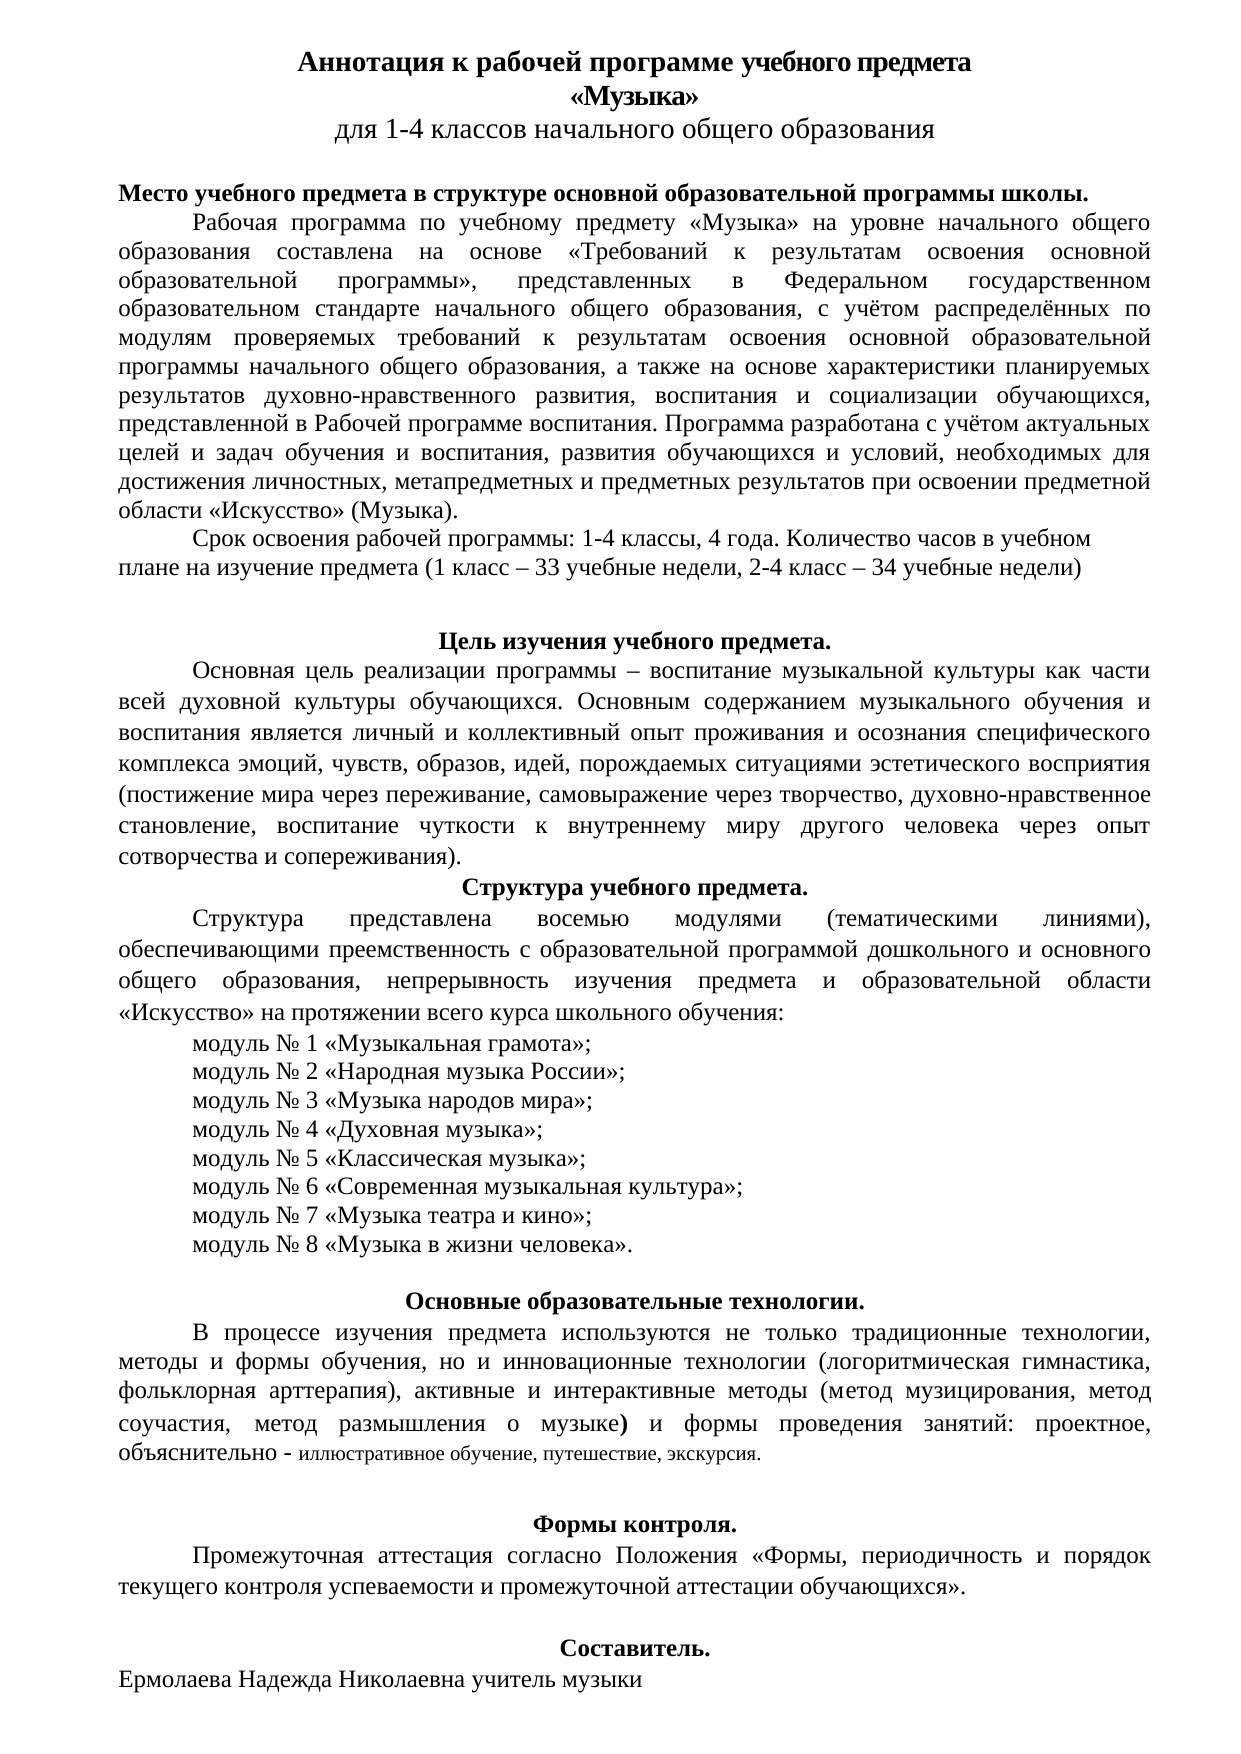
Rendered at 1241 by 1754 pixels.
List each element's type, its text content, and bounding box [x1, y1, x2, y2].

text модуль № 5 «Классическая музыка»; [118, 1143, 1152, 1171]
text «Музыка» [118, 78, 1152, 111]
text модуль № 3 «Музыка народов мира»; [118, 1085, 1152, 1114]
text Место учебного предмета в структуре основной образовательной программы школы. [118, 178, 1152, 207]
text модуль № 6 «Современная музыкальная культура»; [118, 1171, 1152, 1200]
text Основные образовательные технологии. [118, 1286, 1152, 1315]
text Ермолаева Надежда Николаевна учитель музыки [118, 1664, 1152, 1693]
text Структура учебного предмета. [118, 872, 1152, 901]
text Рабочая программа по учебному предмету «Музыка» на уровне начального общего образования составлена на основе «Требований к результатам освоения основной образовательной программы», представленных в Федеральном государственном образовательном стандарте начального общего образования, с учётом распределённых по модулям проверяемых требований к результатам освоения основной образовательной программы начального общего образования, а также на основе характеристики планируемых результатов духовно-нравственного развития, воспитания и социализации обучающихся, представленной в Рабочей программе воспитания. Программа разработана с учётом актуальных целей и задач обучения и воспитания, развития обучающихся и условий, необходимых для достижения личностных, метапредметных и предметных результатов при освоении предметной области «Искусство» (Музыка). [118, 207, 1152, 523]
text модуль № 8 «Музыка в жизни человека». [118, 1229, 1152, 1258]
text модуль № 7 «Музыка театра и кино»; [118, 1200, 1152, 1229]
text Срок освоения рабочей программы: 1-4 классы, 4 года. Количество часов в учебном плане на изучение предмета (1 класс – 33 учебные недели, 2-4 класс – 34 учебные недели) [118, 523, 1152, 581]
text модуль № 2 «Народная музыка России»; [118, 1056, 1152, 1085]
subtitle В процессе изучения предмета используются не только традиционные технологии, методы и формы обучения, но и инновационные технологии (логоритмическая гимнастика, фольклорная арттерапия), активные и интерактивные методы (метод музицирования, метод соучастия, метод размышления о музыке) и формы проведения занятий: проектное, объяснительно - иллюстративное обучение, путешествие, экскурсия. [118, 1317, 1152, 1466]
text Формы контроля. [118, 1509, 1152, 1537]
text Основная цель реализации программы – воспитание музыкальной культуры как части всей духовной культуры обучающихся. Основным содержанием музыкального обучения и воспитания является личный и коллективный опыт проживания и осознания специфического комплекса эмоций, чувств, образов, идей, порождаемых ситуациями эстетического восприятия (постижение мира через переживание, самовыражение через творчество, духовно-нравственное становление, воспитание чуткости к внутреннему миру другого человека через опыт сотворчества и сопереживания). [118, 655, 1152, 870]
text Промежуточная аттестация согласно Положения «Формы, периодичность и порядок текущего контроля успеваемости и промежуточной аттестации обучающихся». [118, 1540, 1152, 1599]
text модуль № 1 «Музыкальная грамота»; [118, 1028, 1152, 1056]
text Структура представлена восемью модулями (тематическими линиями), обеспечивающими преемственность с образовательной программой дошкольного и основного общего образования, непрерывность изучения предмета и образовательной области «Искусство» на протяжении всего курса школьного обучения: [118, 903, 1152, 1025]
text Составитель. [118, 1633, 1152, 1662]
text Цель изучения учебного предмета. [118, 626, 1152, 655]
text для 1-4 классов начального общего образования [118, 111, 1152, 145]
text модуль № 4 «Духовная музыка»; [118, 1114, 1152, 1143]
text Аннотация к рабочей программе учебного предмета [118, 44, 1152, 78]
